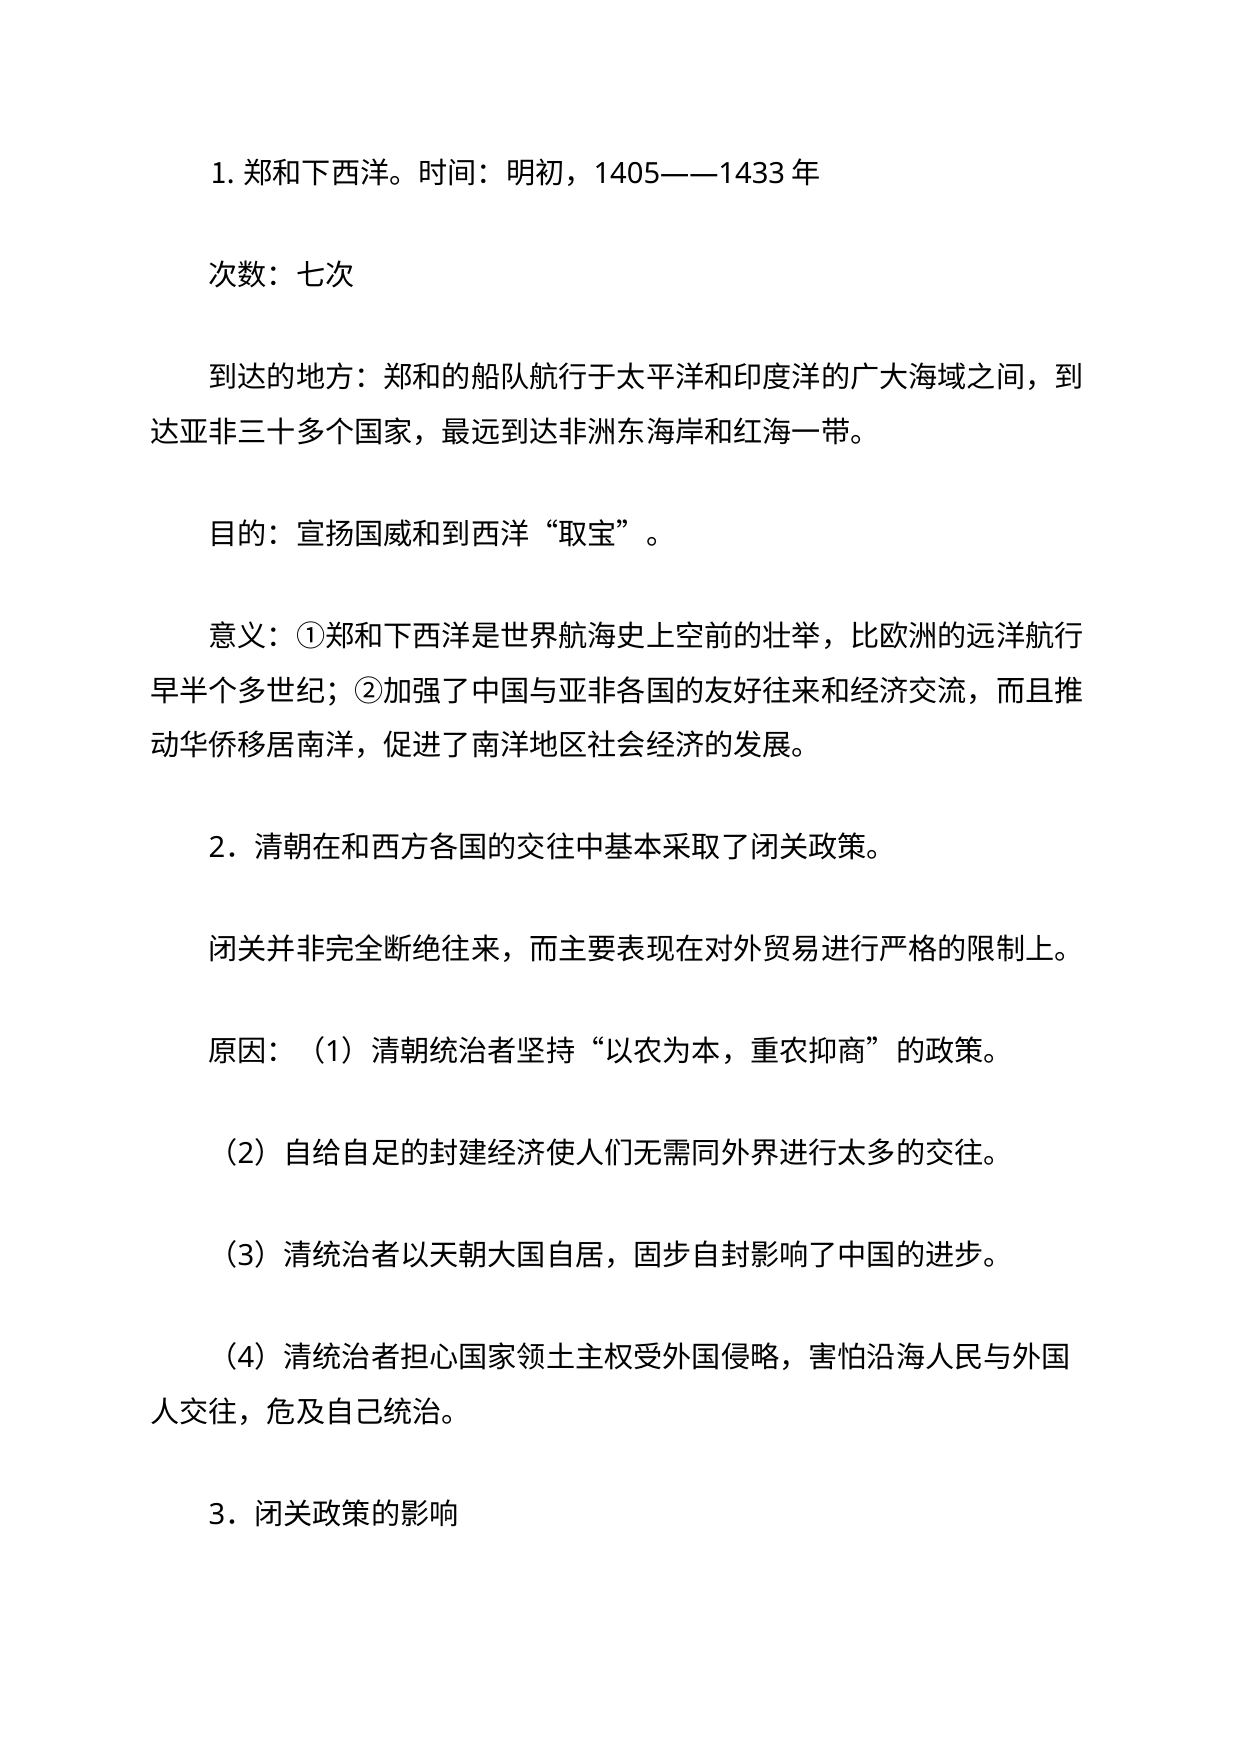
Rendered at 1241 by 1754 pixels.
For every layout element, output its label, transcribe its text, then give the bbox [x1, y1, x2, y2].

text 2．清朝在和西方各国的交往中基本采取了闭关政策。 [150, 824, 1090, 866]
text ⒈郑和下西洋。时间：明初，1405——1433年 [150, 150, 1090, 192]
text 目的：宣扬国威和到西洋“取宝”。 [150, 510, 1090, 553]
text （2）自给自足的封建经济使人们无需同外界进行太多的交往。 [150, 1129, 1090, 1172]
text （4）清统治者担心国家领土主权受外国侵略，害怕沿海人民与外国人交往，危及自己统治。 [150, 1333, 1090, 1431]
text 闭关并非完全断绝往来，而主要表现在对外贸易进行严格的限制上。 [150, 926, 1090, 968]
text 意义：①郑和下西洋是世界航海史上空前的壮举，比欧洲的远洋航行早半个多世纪；②加强了中国与亚非各国的友好往来和经济交流，而且推动华侨移居南洋，促进了南洋地区社会经济的发展。 [150, 612, 1090, 764]
text 3．闭关政策的影响 [150, 1490, 1090, 1533]
text 原因：（1）清朝统治者坚持“以农为本，重农抑商”的政策。 [150, 1027, 1090, 1070]
text 到达的地方：郑和的船队航行于太平洋和印度洋的广大海域之间，到达亚非三十多个国家，最远到达非洲东海岸和红海一带。 [150, 354, 1090, 451]
text （3）清统治者以天朝大国自居，固步自封影响了中国的进步。 [150, 1231, 1090, 1274]
text 次数：七次 [150, 252, 1090, 294]
